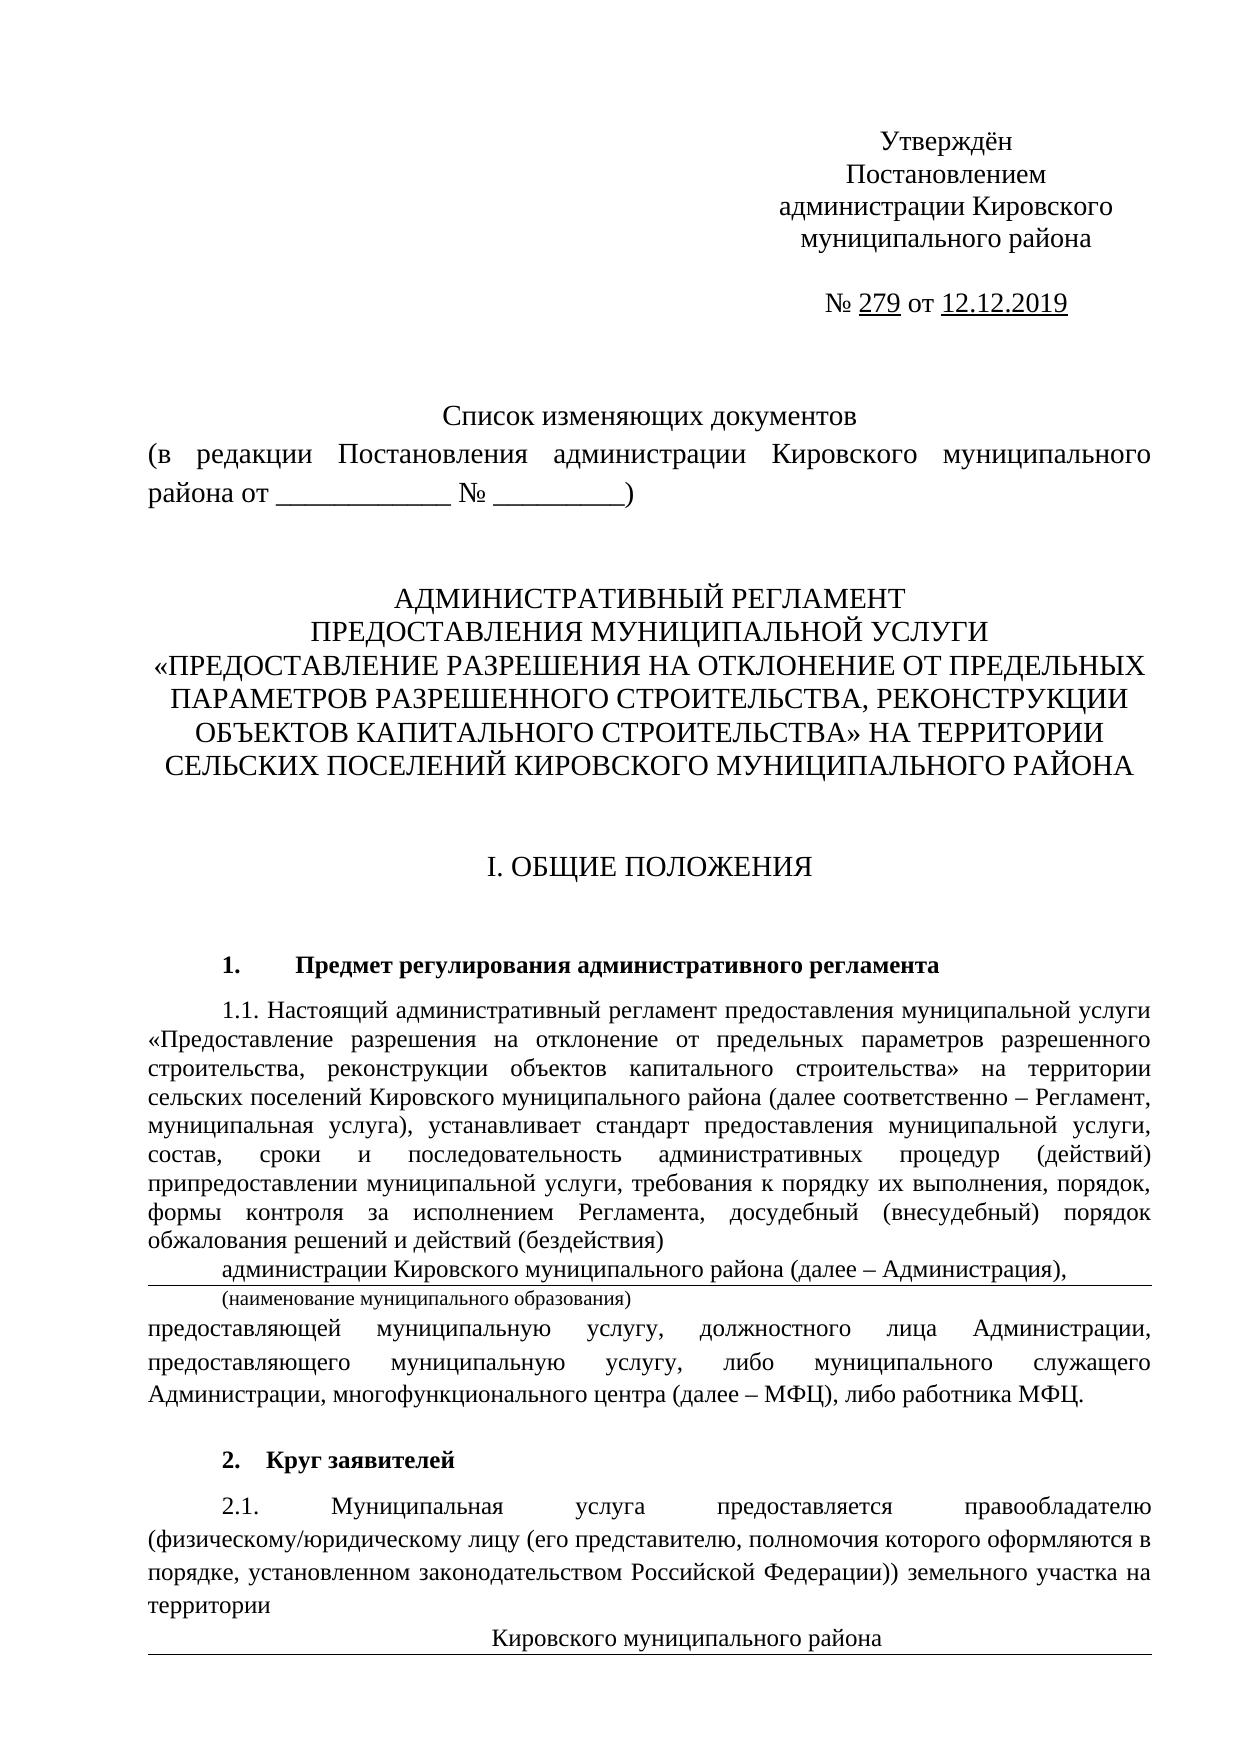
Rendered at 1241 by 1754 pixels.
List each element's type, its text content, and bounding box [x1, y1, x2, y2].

text администрации Кировского муниципального района (далее – Администрация), [148, 1254, 1152, 1285]
text Список изменяющих документов [148, 398, 1152, 432]
text предоставляющей муниципальную услугу, должностного лица Администрации, предоставляющего муниципальную услугу, либо муниципального служащего Администрации, многофункционального центра (далее – МФЦ), либо работника МФЦ. [148, 1313, 1152, 1408]
text АДМИНИСТРАТИВНЫЙ РЕГЛАМЕНТ [148, 581, 1152, 614]
table_header Утверждён Постановлением администрации Кировского муниципального района № 279 от 12.12.2019 [759, 91, 1133, 319]
list Круг заявителей [222, 1446, 1152, 1474]
text 1.1. Настоящий административный регламент предоставления муниципальной услуги «Предоставление разрешения на отклонение от предельных параметров разрешенного строительства, реконструкции объектов капитального строительства» на территории сельских поселений Кировского муниципального района (далее соответственно – Регламент, муниципальная услуга), устанавливает стандарт предоставления муниципальной услуги, состав, сроки и последовательность административных процедур (действий) припредоставлении муниципальной услуги, требования к порядку их выполнения, порядок, формы контроля за исполнением Регламента, досудебный (внесудебный) порядок обжалования решений и действий (бездействия) [148, 995, 1152, 1254]
text Кировского муниципального района [148, 1623, 1152, 1654]
text ОБЪЕКТОВ КАПИТАЛЬНОГО СТРОИТЕЛЬСТВА» НА ТЕРРИТОРИИ СЕЛЬСКИХ ПОСЕЛЕНИЙ КИРОВСКОГО МУНИЦИПАЛЬНОГО РАЙОНА [148, 715, 1152, 782]
list Предмет регулирования административного регламента [148, 950, 1152, 978]
text 2.1. Муниципальная услуга предоставляется правообладателю (физическому/юридическому лицу (его представителю, полномочия которого оформляются в порядке, установленном законодательством Российской Федерации)) земельного участка на территории [148, 1491, 1152, 1619]
text (наименование муниципального образования) [148, 1286, 1152, 1310]
text ПРЕДОСТАВЛЕНИЯ МУНИЦИПАЛЬНОЙ УСЛУГИ [148, 614, 1152, 648]
text I. ОБЩИЕ ПОЛОЖЕНИЯ [148, 849, 1152, 883]
text «ПРЕДОСТАВЛЕНИЕ РАЗРЕШЕНИЯ НА ОТКЛОНЕНИЕ ОТ ПРЕДЕЛЬНЫХ ПАРАМЕТРОВ РАЗРЕШЕННОГО СТРОИТЕЛЬСТВА, РЕКОНСТРУКЦИИ [148, 648, 1152, 715]
text (в редакции Постановления администрации Кировского муниципального района от ____________ № _________) [148, 437, 1152, 509]
